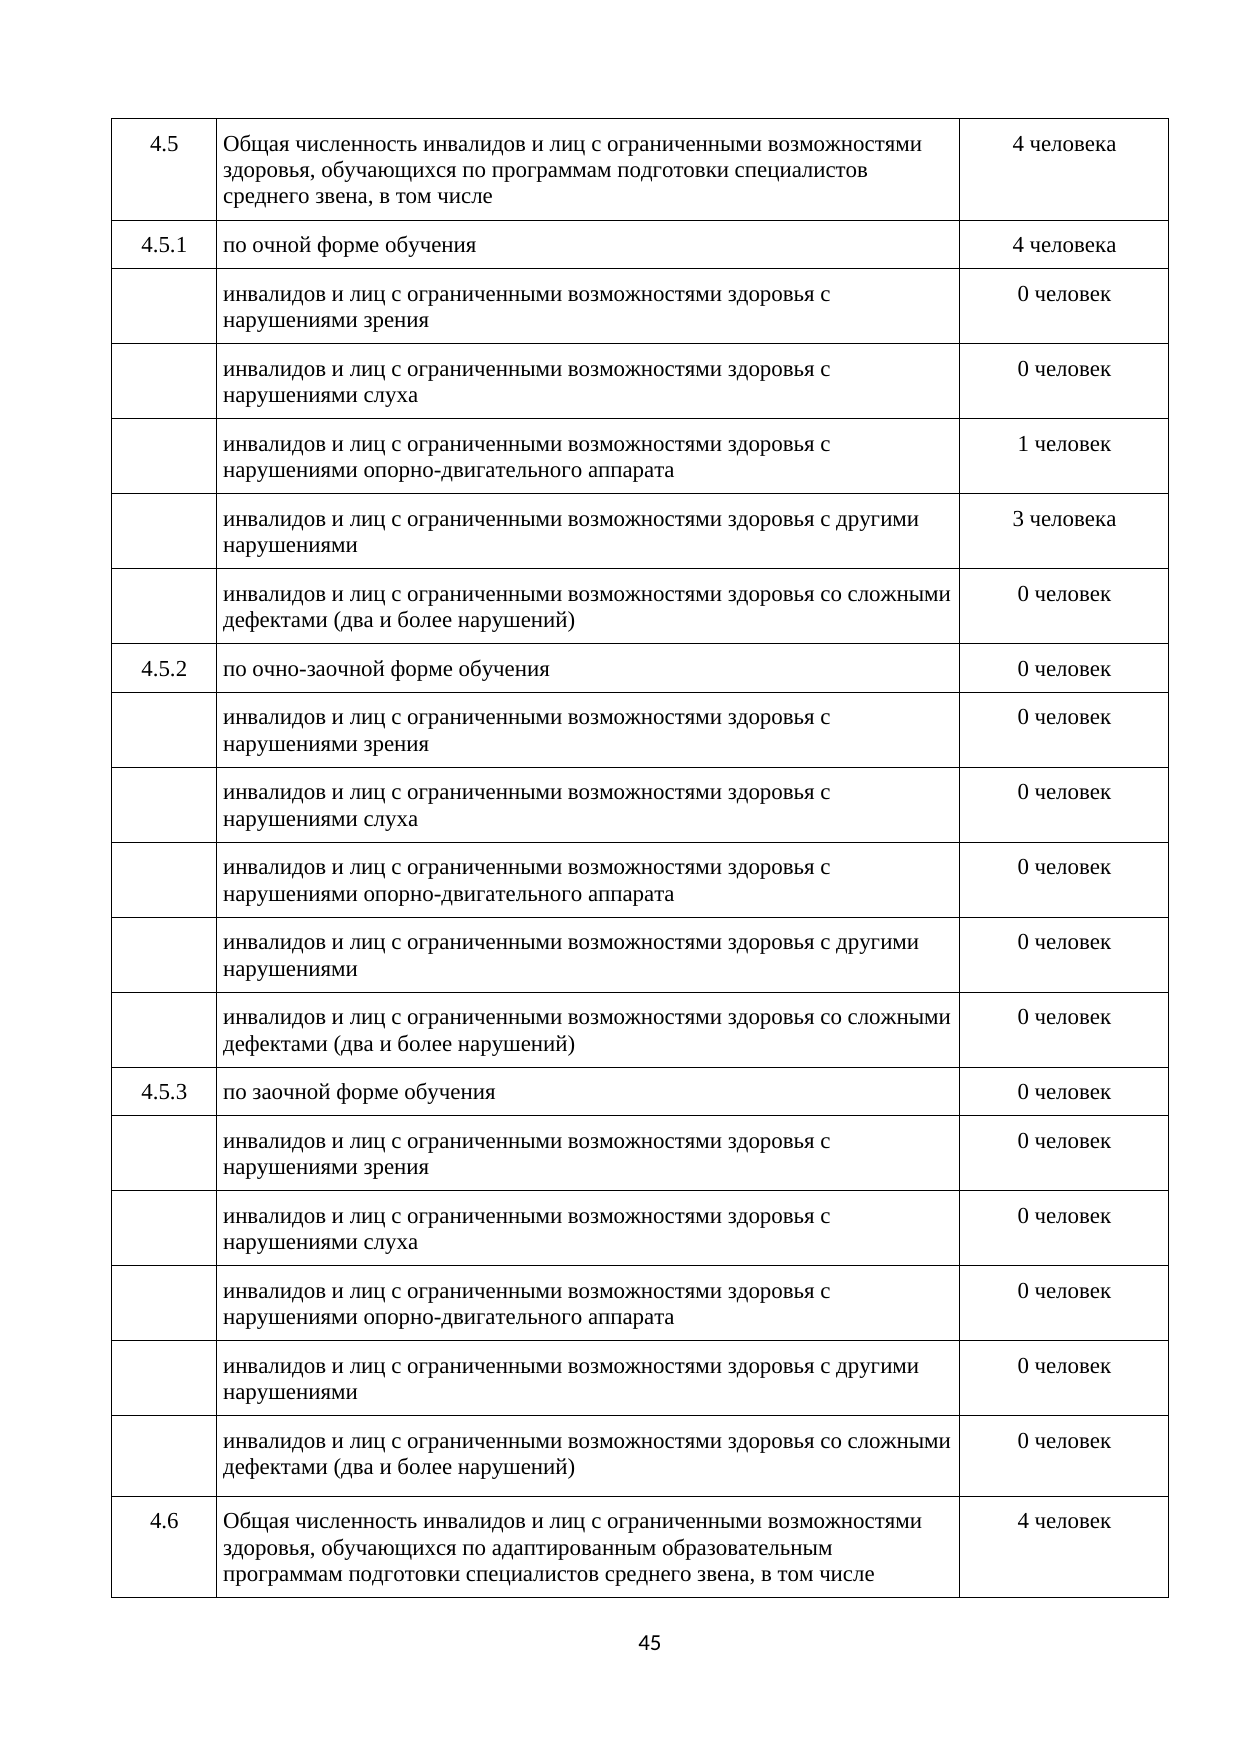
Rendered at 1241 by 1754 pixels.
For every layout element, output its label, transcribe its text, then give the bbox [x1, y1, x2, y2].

table_cell 0 человек [960, 1341, 1168, 1415]
table_cell 0 человек [960, 1068, 1168, 1115]
table_cell Общая численность инвалидов и лиц с ограниченными возможностями здоровья, обучающихся по адаптированным образовательным программам подготовки специалистов среднего звена, в том числе [217, 1497, 959, 1597]
table_cell [112, 1116, 216, 1190]
table_cell инвалидов и лиц с ограниченными возможностями здоровья с нарушениями опорно-двигательного аппарата [217, 419, 959, 493]
table_cell [112, 693, 216, 767]
table_cell инвалидов и лиц с ограниченными возможностями здоровья с нарушениями зрения [217, 1116, 959, 1190]
table_cell инвалидов и лиц с ограниченными возможностями здоровья с нарушениями зрения [217, 269, 959, 343]
table_cell 1 человек [960, 419, 1168, 493]
table_cell 0 человек [960, 993, 1168, 1067]
table_cell 3 человека [960, 494, 1168, 568]
table_cell 0 человек [960, 1266, 1168, 1340]
table_cell инвалидов и лиц с ограниченными возможностями здоровья с нарушениями слуха [217, 768, 959, 842]
table_cell 0 человек [960, 843, 1168, 917]
table_cell инвалидов и лиц с ограниченными возможностями здоровья с другими нарушениями [217, 918, 959, 992]
table_cell 0 человек [960, 918, 1168, 992]
table_cell Общая численность инвалидов и лиц с ограниченными возможностями здоровья, обучающихся по программам подготовки специалистов среднего звена, в том числе [217, 119, 959, 219]
table_cell 4.5.1 [112, 221, 216, 268]
table_cell [112, 344, 216, 418]
table_cell инвалидов и лиц с ограниченными возможностями здоровья с нарушениями зрения [217, 693, 959, 767]
table_cell [112, 1191, 216, 1265]
table_cell 0 человек [960, 1191, 1168, 1265]
table_cell [112, 269, 216, 343]
table_cell 4 человека [960, 221, 1168, 268]
table_cell 4 человека [960, 119, 1168, 219]
table_cell [112, 1416, 216, 1496]
table_cell инвалидов и лиц с ограниченными возможностями здоровья с нарушениями слуха [217, 1191, 959, 1265]
table_cell инвалидов и лиц с ограниченными возможностями здоровья с нарушениями опорно-двигательного аппарата [217, 843, 959, 917]
table_cell инвалидов и лиц с ограниченными возможностями здоровья с другими нарушениями [217, 1341, 959, 1415]
table_cell [112, 993, 216, 1067]
table_cell 0 человек [960, 1416, 1168, 1496]
table_cell инвалидов и лиц с ограниченными возможностями здоровья с другими нарушениями [217, 494, 959, 568]
table_cell 4.5.3 [112, 1068, 216, 1115]
table_cell 0 человек [960, 644, 1168, 692]
table_cell [112, 918, 216, 992]
table_cell 4.5.2 [112, 644, 216, 692]
table_cell инвалидов и лиц с ограниченными возможностями здоровья с нарушениями слуха [217, 344, 959, 418]
table_cell [112, 569, 216, 643]
table_cell инвалидов и лиц с ограниченными возможностями здоровья со сложными дефектами (два и более нарушений) [217, 993, 959, 1067]
table_cell 4 человек [960, 1497, 1168, 1597]
table_cell 0 человек [960, 269, 1168, 343]
table_cell 0 человек [960, 1116, 1168, 1190]
table_cell 0 человек [960, 344, 1168, 418]
table_cell по очно-заочной форме обучения [217, 644, 959, 692]
table_cell [112, 768, 216, 842]
table_cell [112, 1266, 216, 1340]
table_cell [112, 843, 216, 917]
table_cell 4.6 [112, 1497, 216, 1597]
table_cell 0 человек [960, 768, 1168, 842]
table_cell [112, 419, 216, 493]
table_cell 4.5 [112, 119, 216, 219]
table_cell [112, 1341, 216, 1415]
table_cell [112, 494, 216, 568]
table_cell 0 человек [960, 569, 1168, 643]
table_cell инвалидов и лиц с ограниченными возможностями здоровья со сложными дефектами (два и более нарушений) [217, 1416, 959, 1496]
table_cell инвалидов и лиц с ограниченными возможностями здоровья с нарушениями опорно-двигательного аппарата [217, 1266, 959, 1340]
table_cell инвалидов и лиц с ограниченными возможностями здоровья со сложными дефектами (два и более нарушений) [217, 569, 959, 643]
table_cell по очной форме обучения [217, 221, 959, 268]
table_cell по заочной форме обучения [217, 1068, 959, 1115]
table_cell 0 человек [960, 693, 1168, 767]
